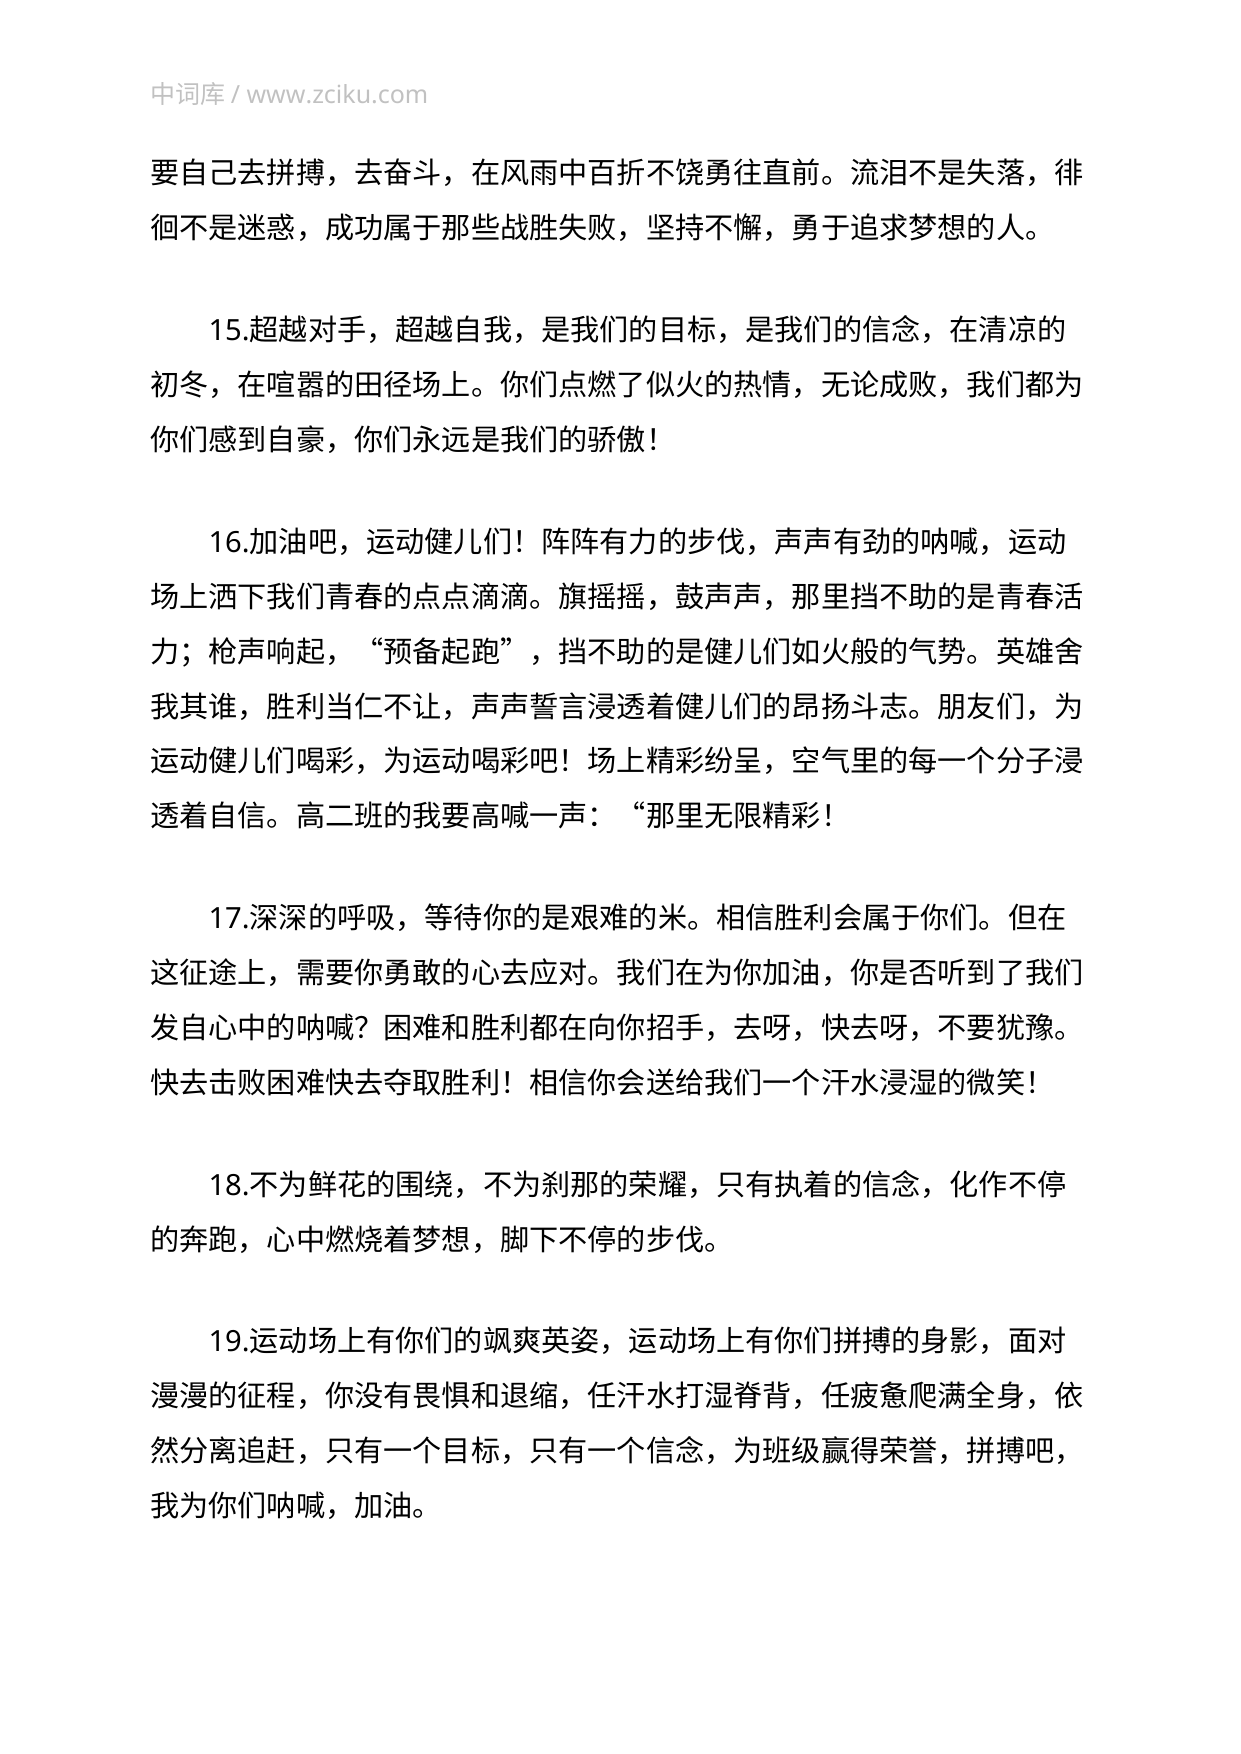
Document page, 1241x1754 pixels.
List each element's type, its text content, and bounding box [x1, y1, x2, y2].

text 19.运动场上有你们的飒爽英姿，运动场上有你们拼搏的身影，面对漫漫的征程，你没有畏惧和退缩，任汗水打湿脊背，任疲惫爬满全身，依然分离追赶，只有一个目标，只有一个信念，为班级赢得荣誉，拼搏吧，我为你们呐喊，加油。 [150, 1318, 1090, 1525]
text 16.加油吧，运动健儿们！阵阵有力的步伐，声声有劲的呐喊，运动场上洒下我们青春的点点滴滴。旗摇摇，鼓声声，那里挡不助的是青春活力；枪声响起，“预备起跑”，挡不助的是健儿们如火般的气势。英雄舍我其谁，胜利当仁不让，声声誓言浸透着健儿们的昂扬斗志。朋友们，为运动健儿们喝彩，为运动喝彩吧！场上精彩纷呈，空气里的每一个分子浸透着自信。高二班的我要高喊一声：“那里无限精彩！ [150, 518, 1090, 835]
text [150, 150, 1090, 247]
text 18.不为鲜花的围绕，不为刹那的荣耀，只有执着的信念，化作不停的奔跑，心中燃烧着梦想，脚下不停的步伐。 [150, 1161, 1090, 1258]
text 17.深深的呼吸，等待你的是艰难的米。相信胜利会属于你们。但在这征途上，需要你勇敢的心去应对。我们在为你加油，你是否听到了我们发自心中的呐喊？困难和胜利都在向你招手，去呀，快去呀，不要犹豫。快去击败困难快去夺取胜利！相信你会送给我们一个汗水浸湿的微笑！ [150, 895, 1090, 1102]
text 15.超越对手，超越自我，是我们的目标，是我们的信念，在清凉的初冬，在喧嚣的田径场上。你们点燃了似火的热情，无论成败，我们都为你们感到自豪，你们永远是我们的骄傲！ [150, 307, 1090, 459]
